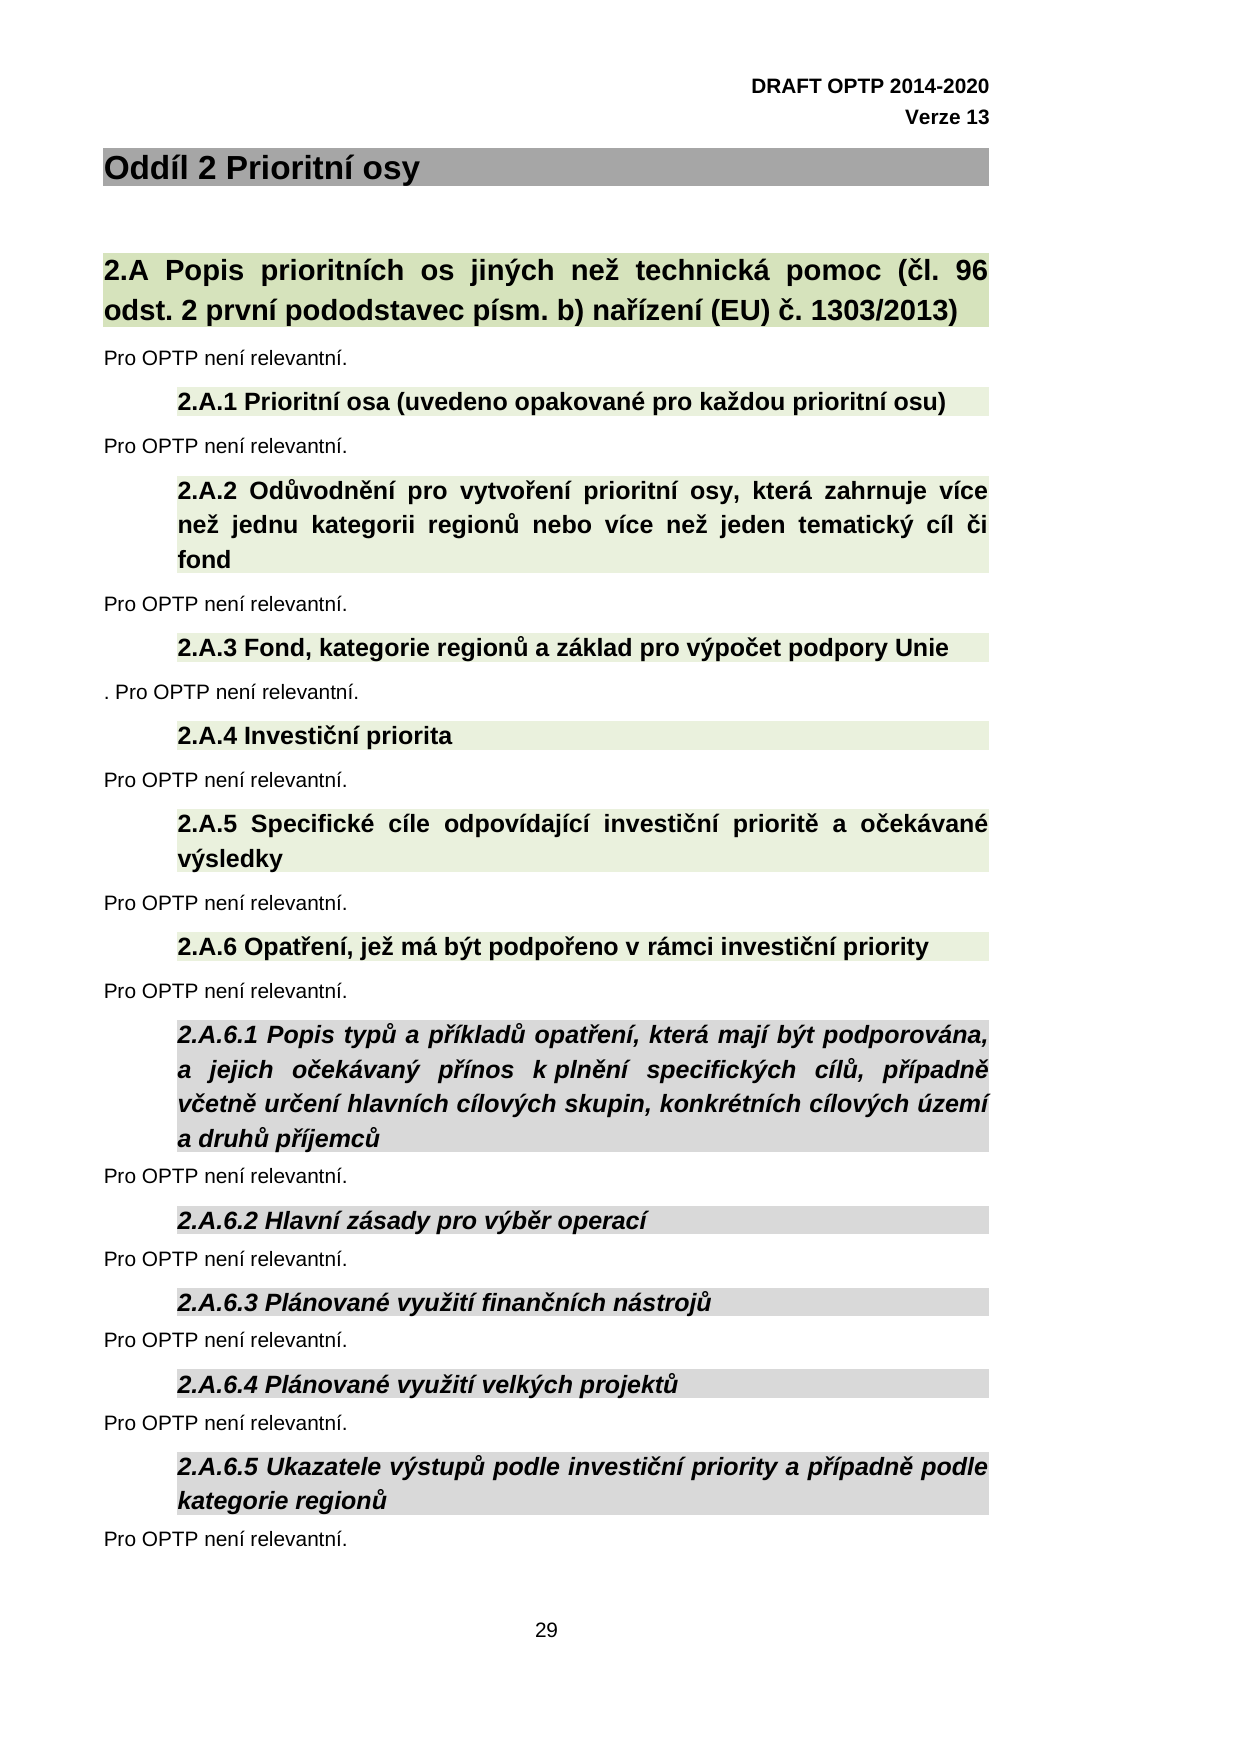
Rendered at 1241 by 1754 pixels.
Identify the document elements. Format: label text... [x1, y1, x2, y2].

text 2.A.6.4 Plánované využití velkých projektů [177, 1369, 989, 1398]
text 2.A.5 Specifické cíle odpovídající investiční prioritě a očekávané výsledky [177, 809, 989, 872]
text . Pro OPTP není relevantní. [103, 680, 989, 704]
text 2.A.6.2 Hlavní zásady pro výběr operací [177, 1206, 989, 1234]
text Pro OPTP není relevantní. [103, 1246, 989, 1270]
text 2.A.1 Prioritní osa (uvedeno opakované pro každou prioritní osu) [177, 387, 989, 416]
text Pro OPTP není relevantní. [103, 1410, 989, 1434]
text Pro OPTP není relevantní. [103, 592, 989, 616]
text 2.A.2 Odůvodnění pro vytvoření prioritní osy, která zahrnuje více než jednu kategorii regionů nebo více než jeden tematický cíl či fond [177, 476, 989, 573]
text Oddíl 2 Prioritní osy [103, 148, 989, 186]
text 2.A.4 Investiční priorita [177, 721, 989, 750]
text 2.A.6.1 Popis typů a příkladů opatření, která mají být podporována, a jejich očekávaný přínos k plnění specifických cílů, případně včetně určení hlavních cílových skupin, konkrétních cílových území a druhů příjemců [177, 1020, 989, 1152]
text Pro OPTP není relevantní. [103, 434, 989, 458]
text Pro OPTP není relevantní. [103, 891, 989, 915]
text Pro OPTP není relevantní. [103, 346, 989, 370]
text Pro OPTP není relevantní. [103, 1527, 989, 1551]
text 2.A.3 Fond, kategorie regionů a základ pro výpočet podpory Unie [177, 633, 989, 662]
text 2.A.6 Opatření, jež má být podpořeno v rámci investiční priority [177, 932, 989, 961]
text 2.A.6.3 Plánované využití finančních nástrojů [177, 1288, 989, 1316]
text Pro OPTP není relevantní. [103, 1164, 989, 1188]
text 2.A Popis prioritních os jiných než technická pomoc (čl. 96 odst. 2 první pododstavec písm. b) nařízení (EU) č. 1303/2013) [103, 253, 989, 327]
text Pro OPTP není relevantní. [103, 1328, 989, 1352]
text Pro OPTP není relevantní. [103, 768, 989, 792]
text Pro OPTP není relevantní. [103, 979, 989, 1003]
text 2.A.6.5 Ukazatele výstupů podle investiční priority a případně podle kategorie regionů [177, 1452, 989, 1515]
